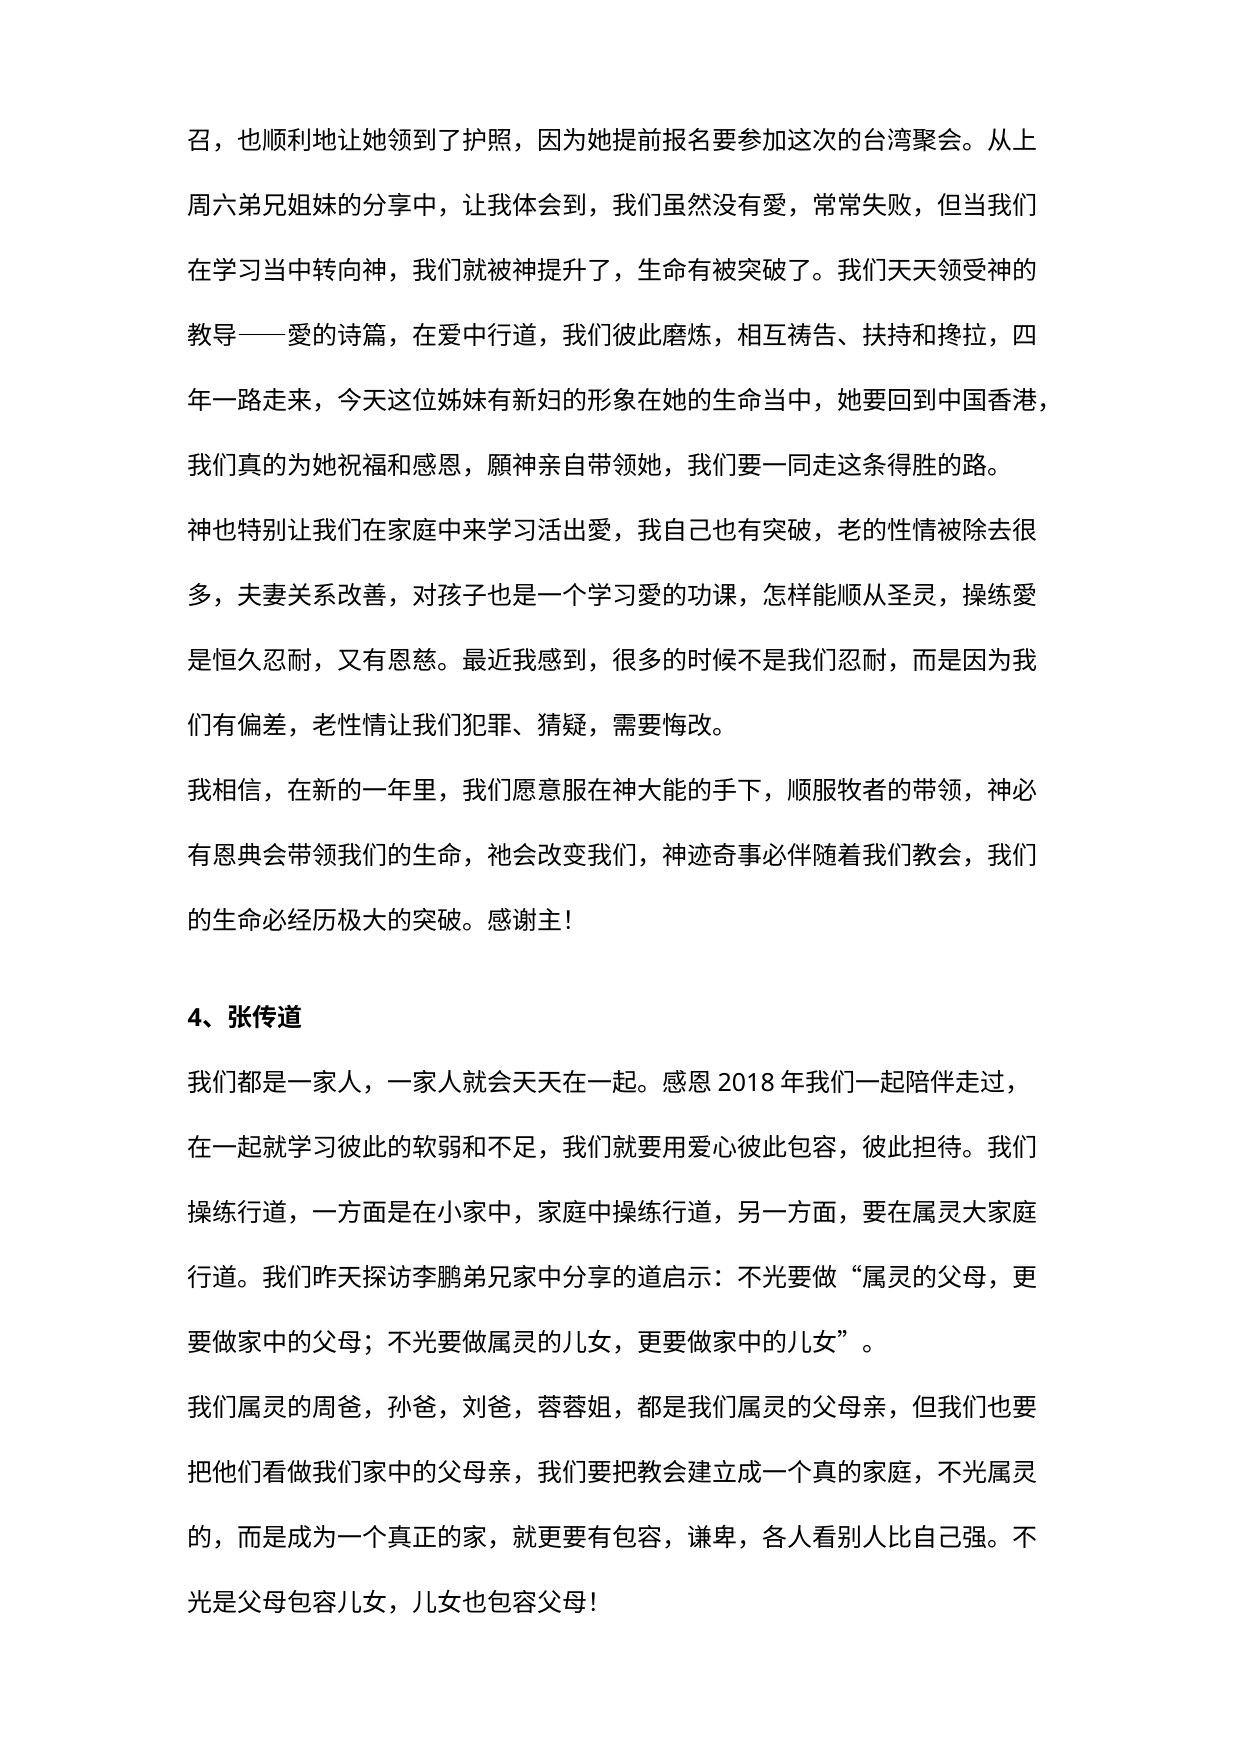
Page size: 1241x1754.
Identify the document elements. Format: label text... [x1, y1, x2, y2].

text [187, 106, 1053, 496]
text 我相信，在新的一年里，我们愿意服在神大能的手下，顺服牧者的带领，神必有恩典会带领我们的生命，祂会改变我们，神迹奇事必伴随着我们教会，我们的生命必经历极大的突破。感谢主！ [187, 756, 1053, 951]
text 我们都是一家人，一家人就会天天在一起。感恩2018年我们一起陪伴走过，在一起就学习彼此的软弱和不足，我们就要用爱心彼此包容，彼此担待。我们操练行道，一方面是在小家中，家庭中操练行道，另一方面，要在属灵大家庭行道。我们昨天探访李鹏弟兄家中分享的道启示：不光要做“属灵的父母，更要做家中的父母；不光要做属灵的儿女，更要做家中的儿女”。 [187, 1048, 1053, 1373]
text 我们属灵的周爸，孙爸，刘爸，蓉蓉姐，都是我们属灵的父母亲，但我们也要把他们看做我们家中的父母亲，我们要把教会建立成一个真的家庭，不光属灵的，而是成为一个真正的家，就更要有包容，谦卑，各人看别人比自己强。不光是父母包容儿女，儿女也包容父母！ [187, 1373, 1053, 1633]
text 4、张传道 [187, 983, 1053, 1048]
text 神也特别让我们在家庭中来学习活出愛，我自己也有突破，老的性情被除去很多，夫妻关系改善，对孩子也是一个学习愛的功课，怎样能顺从圣灵，操练愛是恒久忍耐，又有恩慈。最近我感到，很多的时候不是我们忍耐，而是因为我们有偏差，老性情让我们犯罪、猜疑，需要悔改。 [187, 496, 1053, 756]
